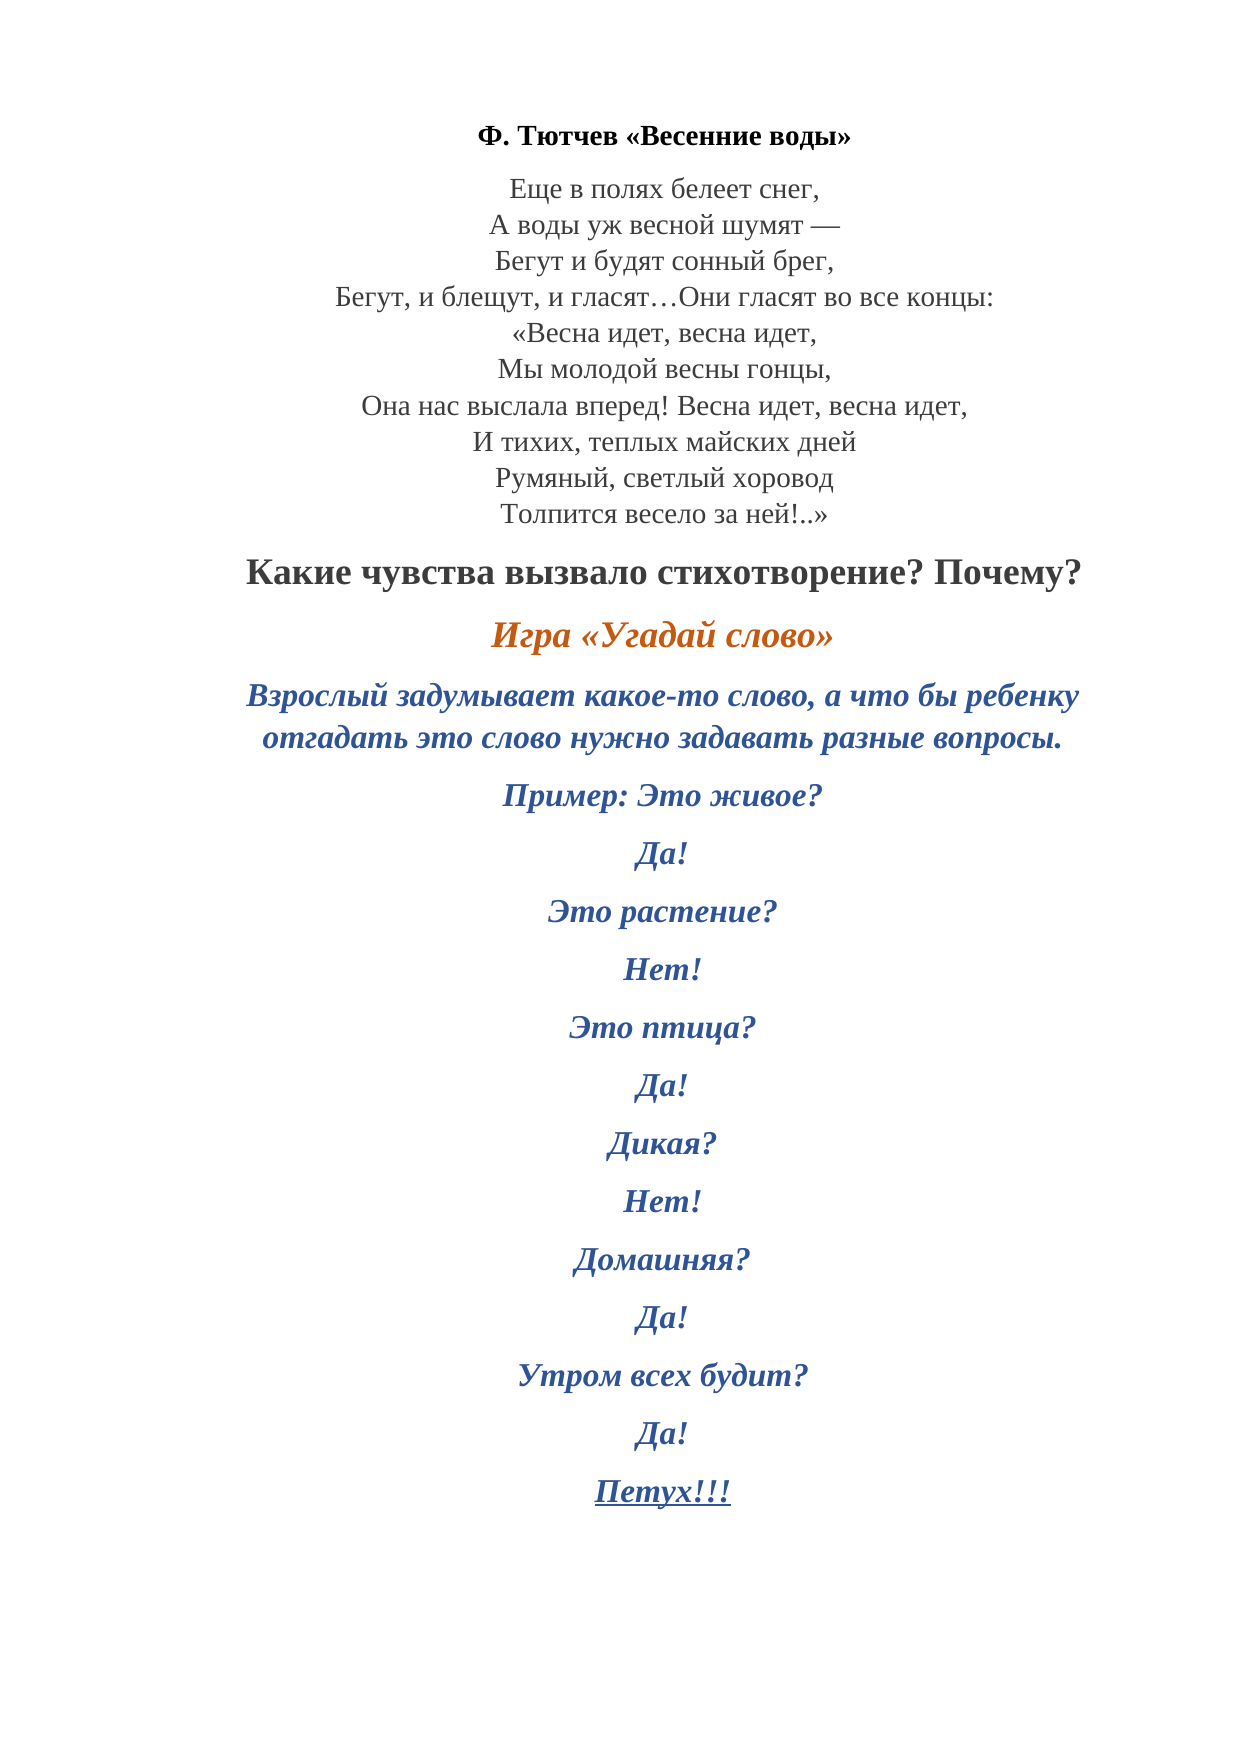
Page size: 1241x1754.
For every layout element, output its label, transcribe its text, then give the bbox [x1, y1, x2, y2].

text Нет! [177, 949, 1152, 987]
text Игра «Угадай слово» [177, 612, 1152, 655]
text Это растение? [177, 891, 1152, 929]
text Утром всех будит? [177, 1355, 1152, 1393]
text Нет! [177, 1181, 1152, 1219]
text Да! [177, 1413, 1152, 1451]
text Дикая? [177, 1123, 1152, 1161]
text Да! [177, 1065, 1152, 1103]
text Ф. Тютчев «Весенние воды» [177, 118, 1152, 152]
text Да! [177, 1297, 1152, 1335]
text Это птица? [177, 1007, 1152, 1045]
text Какие чувства вызвало стихотворение? Почему? [177, 549, 1152, 592]
text Пример: Это живое? [177, 775, 1152, 813]
text Да! [177, 833, 1152, 871]
text Взрослый задумывает какое-то слово, а что бы ребенку отгадать это слово нужно задавать разные вопросы. [177, 676, 1152, 755]
text Еще в полях белеет снег, А воды уж весной шумят — Бегут и будят сонный брег, Бегут, и блещут, и гласят…Они гласят во все концы: «Весна идет, весна идет, Мы молодой весны гонцы, Она нас выслала вперед! Весна идет, весна идет, И тихих, теплых майских дней Румяный, светлый хоровод Толпится весело за ней!..» [177, 171, 1152, 530]
text Петух!!! [177, 1471, 1152, 1509]
text Домашняя? [177, 1239, 1152, 1277]
